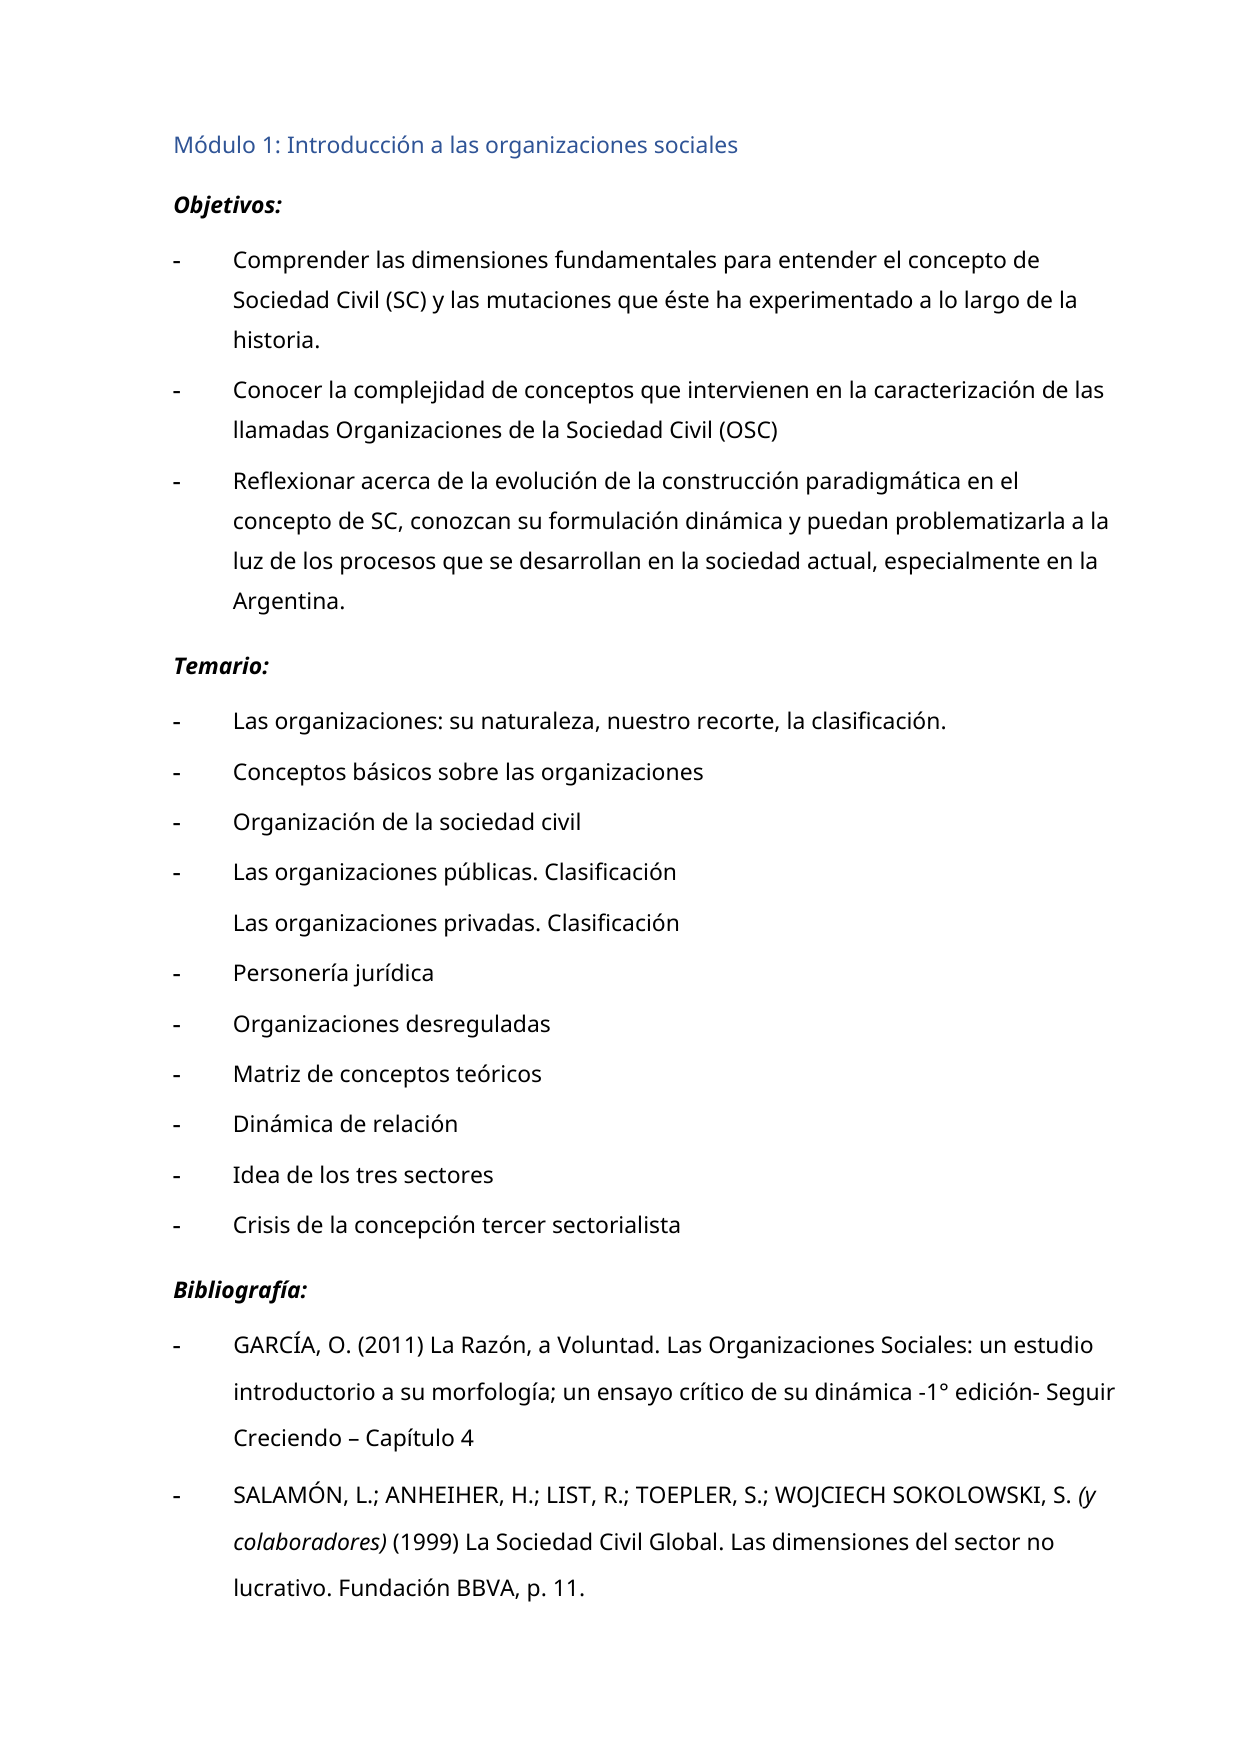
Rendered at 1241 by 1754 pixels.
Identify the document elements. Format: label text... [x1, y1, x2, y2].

list Crisis de la concepción tercer sectorialista [172, 1209, 1123, 1241]
subtitle Módulo 1: Introducción a las organizaciones sociales [173, 129, 1123, 160]
list Personería jurídica [172, 957, 1123, 988]
subtitle Temario: [173, 650, 1123, 681]
list Organizaciones desreguladas [172, 1008, 1123, 1039]
list Conocer la complejidad de conceptos que intervienen en la caracterización de las llamadas Organizaciones de la Sociedad Civil (OSC) [172, 374, 1123, 446]
subtitle Bibliografía: [173, 1274, 1123, 1306]
list Comprender las dimensiones fundamentales para entender el concepto de Sociedad Civil (SC) y las mutaciones que éste ha experimentado a lo largo de la historia. [172, 244, 1123, 355]
list Matriz de conceptos teóricos [172, 1058, 1123, 1089]
subtitle Objetivos: [173, 189, 1123, 220]
list Idea de los tres sectores [172, 1159, 1123, 1190]
list GARCÍA, O. (2011) La Razón, a Voluntad. Las Organizaciones Sociales: un estudio introductorio a su morfología; un ensayo crítico de su dinámica -1° edición- Seguir Creciendo – Capítulo 4 [172, 1329, 1123, 1453]
list Reflexionar acerca de la evolución de la construcción paradigmática en el concepto de SC, conozcan su formulación dinámica y puedan problematizarla a la luz de los procesos que se desarrollan en la sociedad actual, especialmente en la Argentina. [172, 465, 1123, 616]
list SALAMÓN, L.; ANHEIHER, H.; LIST, R.; TOEPLER, S.; WOJCIECH SOKOLOWSKI, S. (y colaboradores) (1999) La Sociedad Civil Global. Las dimensiones del sector no lucrativo. Fundación BBVA, p. 11. [172, 1479, 1123, 1604]
list Organización de la sociedad civil [172, 806, 1123, 837]
list Las organizaciones públicas. Clasificación [172, 856, 1123, 888]
list Las organizaciones: su naturaleza, nuestro recorte, la clasificación. [172, 705, 1123, 736]
list Dinámica de relación [172, 1108, 1123, 1140]
list Conceptos básicos sobre las organizaciones [172, 756, 1123, 787]
text Las organizaciones privadas. Clasificación [233, 907, 1123, 938]
